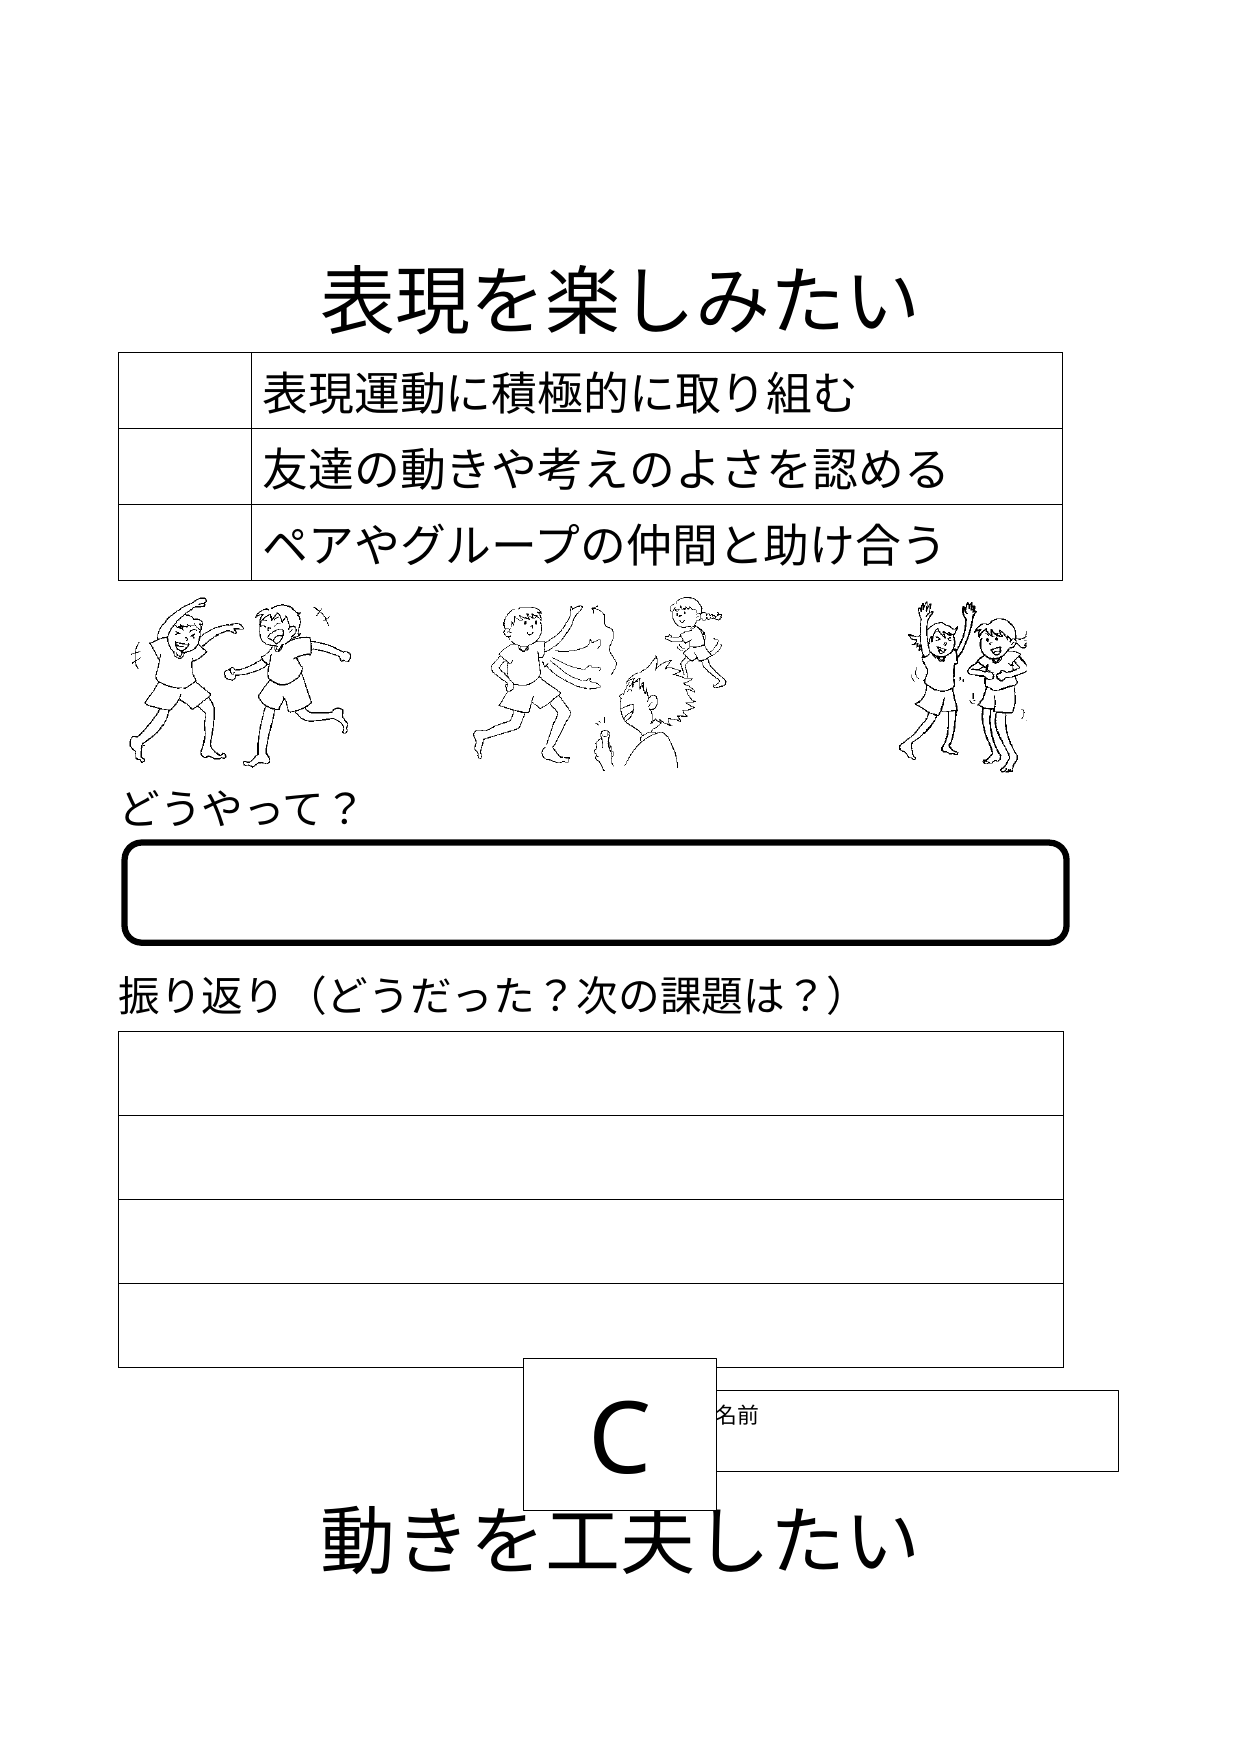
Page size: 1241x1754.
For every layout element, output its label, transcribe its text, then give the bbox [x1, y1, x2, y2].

table_header 表現運動に積極的に取り組む [252, 353, 1062, 428]
text 表現を楽しみたい [118, 239, 1122, 352]
text どうやって？ [118, 769, 1122, 844]
table_header [119, 353, 251, 428]
table_cell [119, 505, 251, 580]
table_cell ペアやグループの仲間と助け合う [252, 505, 1062, 580]
text 振り返り（どうだった？次の課題は？） [118, 956, 1122, 1031]
text 動きを工夫したい [118, 1480, 1122, 1593]
table_cell [119, 1200, 1063, 1283]
table_cell [119, 1284, 1063, 1367]
table_cell [119, 429, 251, 504]
table_cell 友達の動きや考えのよさを認める [252, 429, 1062, 504]
table_header [119, 1032, 1063, 1115]
table_cell [119, 1116, 1063, 1199]
